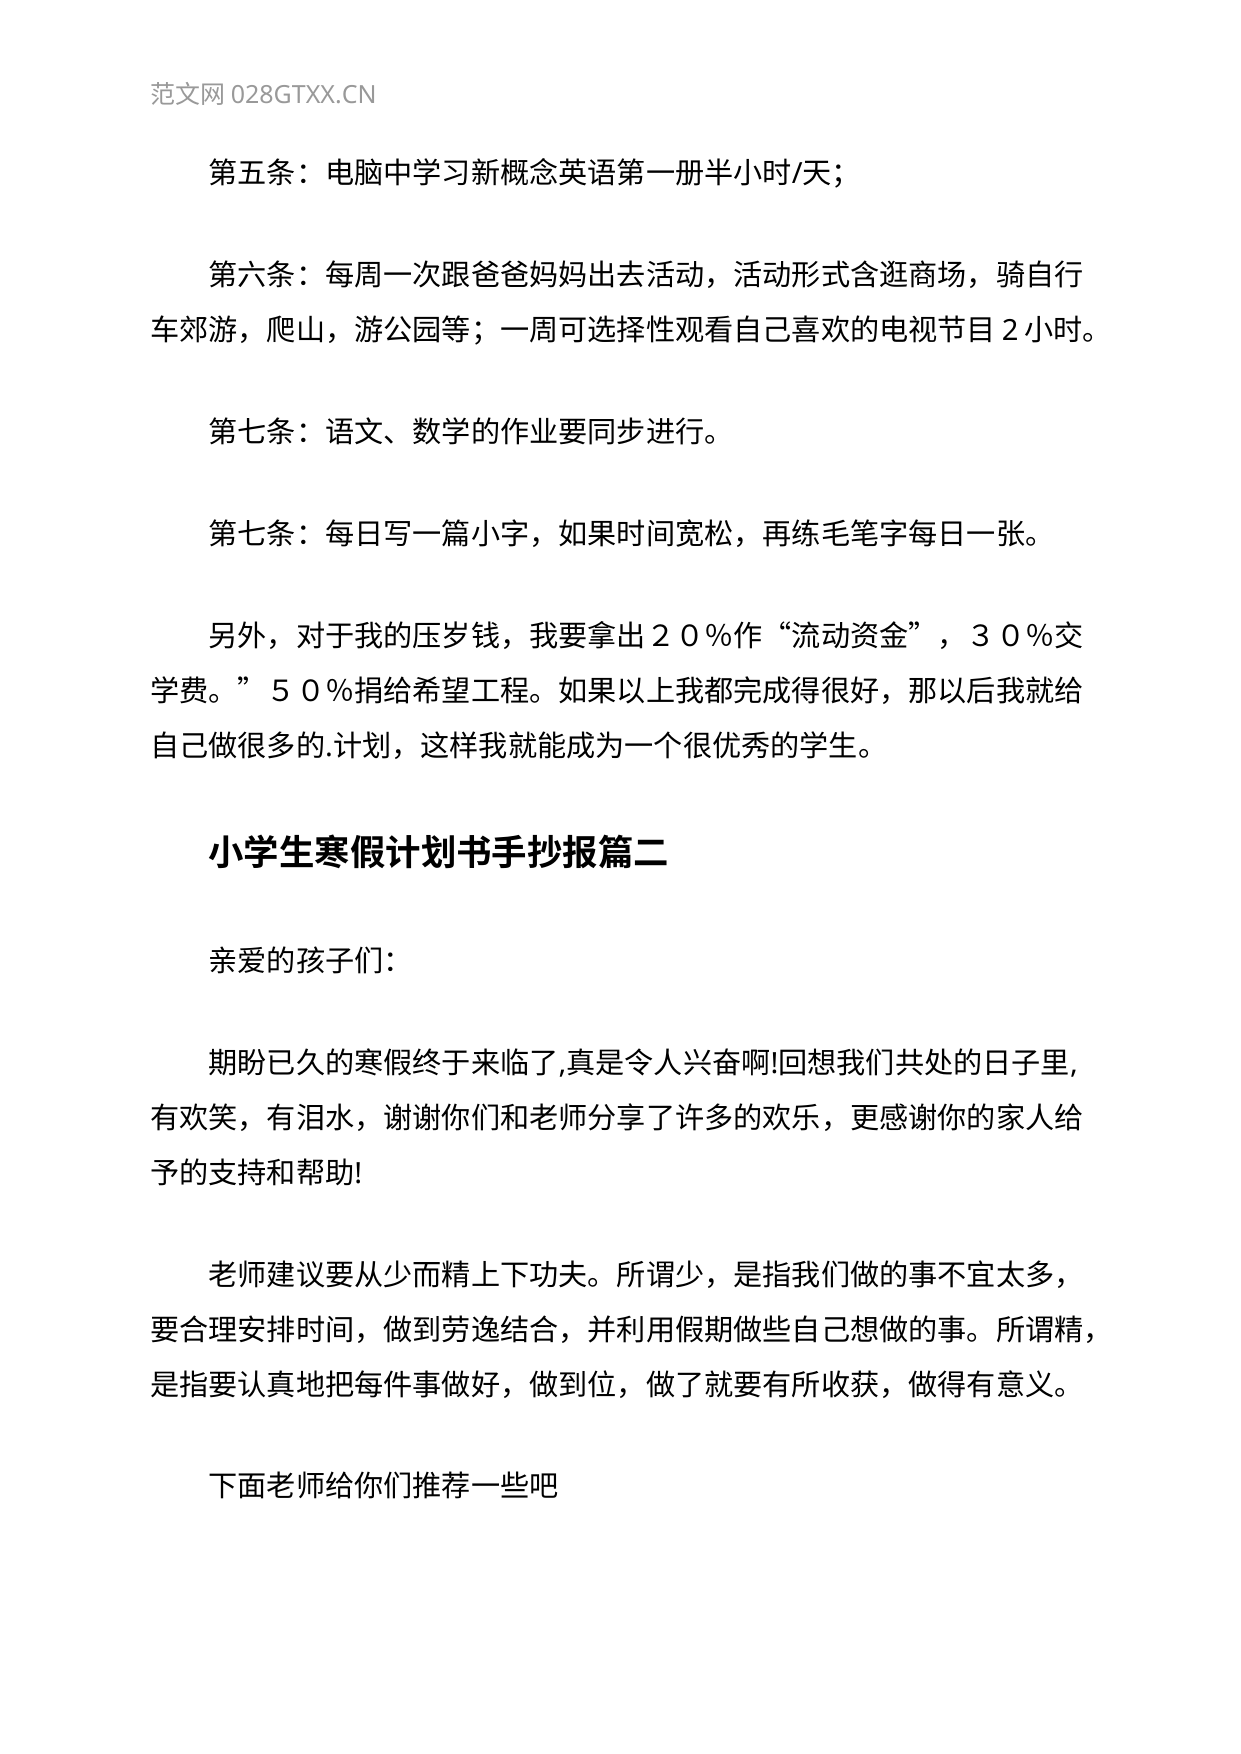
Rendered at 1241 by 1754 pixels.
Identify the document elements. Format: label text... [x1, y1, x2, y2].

text 另外，对于我的压岁钱，我要拿出２０％作“流动资金”，３０％交学费。”５０％捐给希望工程。如果以上我都完成得很好，那以后我就给自己做很多的.计划，这样我就能成为一个很优秀的学生。 [150, 612, 1090, 764]
text 亲爱的孩子们： [150, 938, 1090, 980]
text 第六条：每周一次跟爸爸妈妈出去活动，活动形式含逛商场，骑自行车郊游，爬山，游公园等；一周可选择性观看自己喜欢的电视节目2小时。 [150, 252, 1090, 349]
text 第五条：电脑中学习新概念英语第一册半小时/天； [150, 150, 1090, 192]
text 期盼已久的寒假终于来临了,真是令人兴奋啊!回想我们共处的日子里,有欢笑，有泪水，谢谢你们和老师分享了许多的欢乐，更感谢你的家人给予的支持和帮助! [150, 1039, 1090, 1192]
text 下面老师给你们推荐一些吧 [150, 1463, 1090, 1505]
text 第七条：语文、数学的作业要同步进行。 [150, 409, 1090, 451]
text 小学生寒假计划书手抄报篇二 [150, 824, 1090, 875]
text 第七条：每日写一篇小字，如果时间宽松，再练毛笔字每日一张。 [150, 511, 1090, 553]
text 老师建议要从少而精上下功夫。所谓少，是指我们做的事不宜太多，要合理安排时间，做到劳逸结合，并利用假期做些自己想做的事。所谓精，是指要认真地把每件事做好，做到位，做了就要有所收获，做得有意义。 [150, 1251, 1090, 1403]
